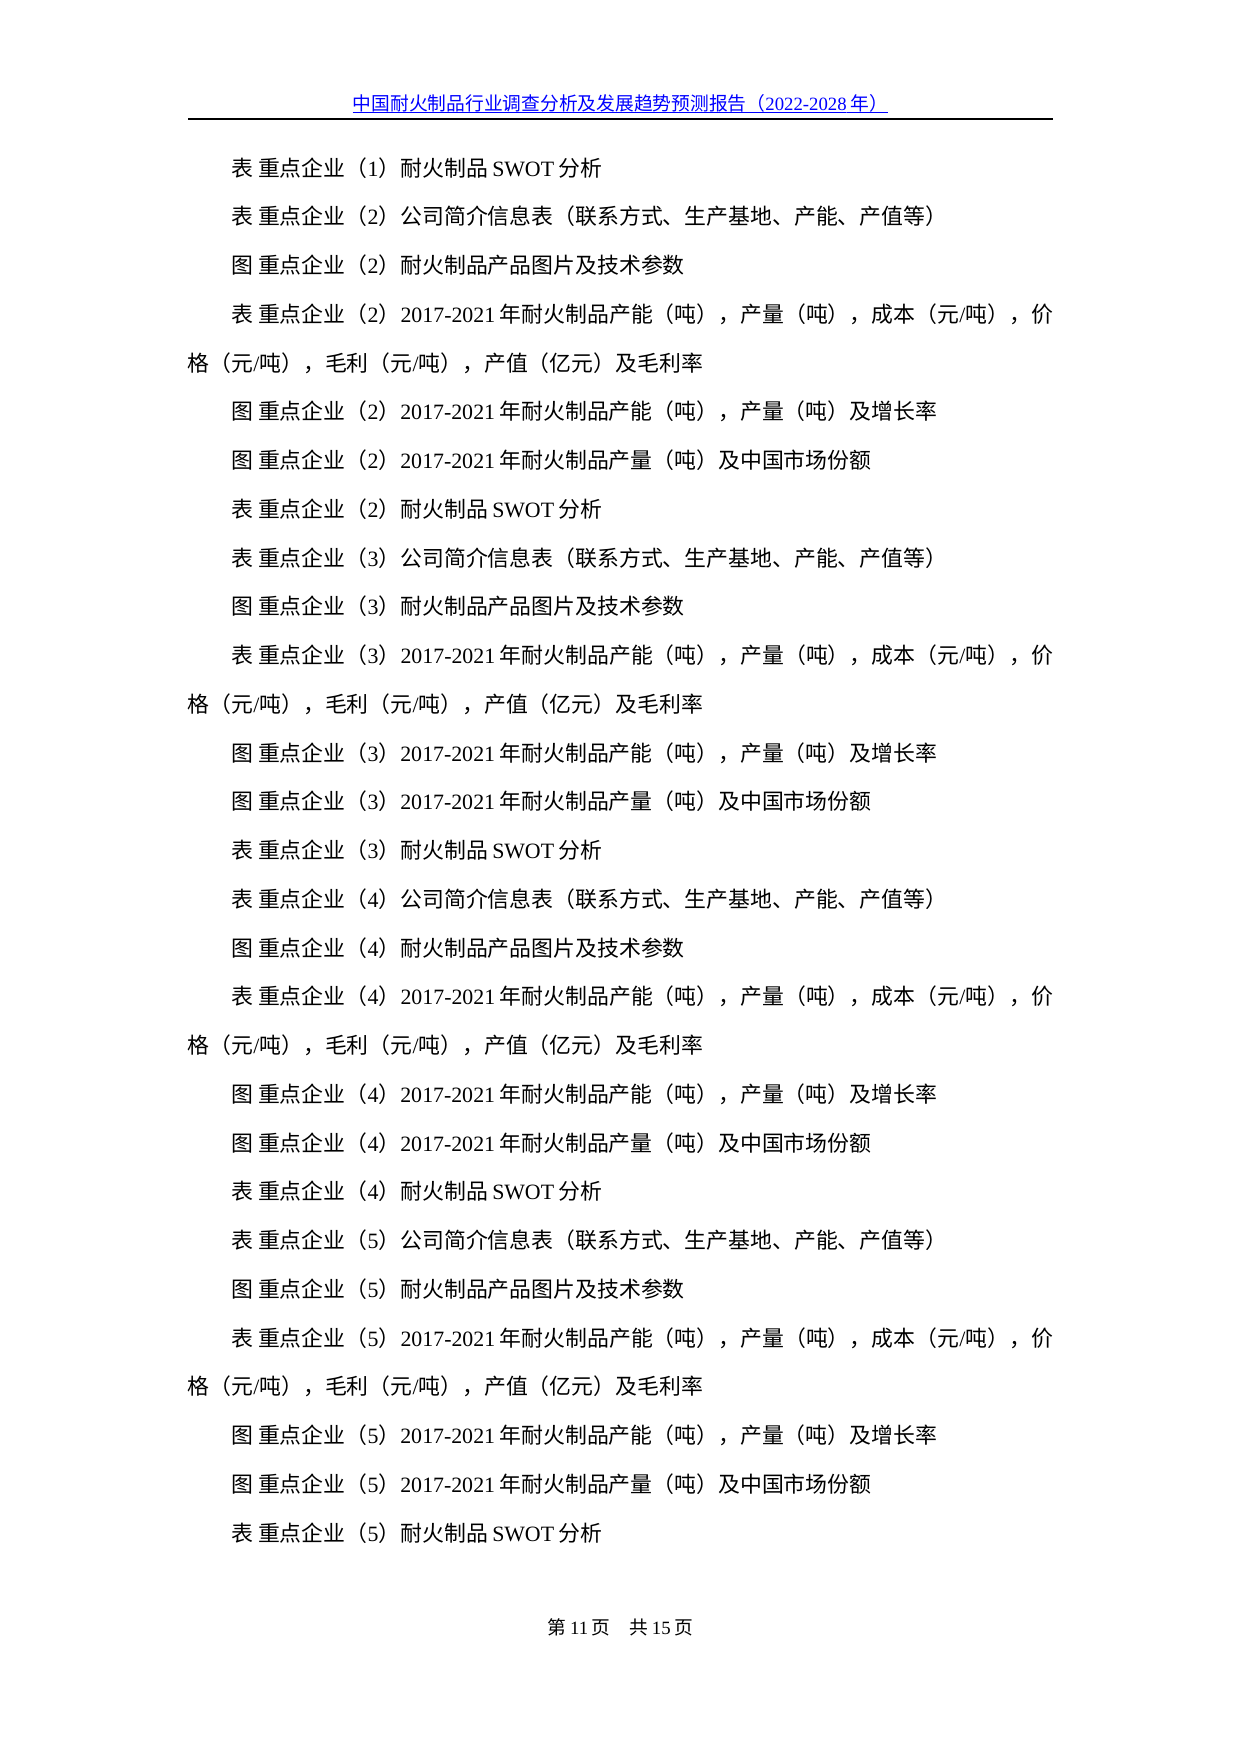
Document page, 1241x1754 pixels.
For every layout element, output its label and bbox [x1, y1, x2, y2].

text [187, 150, 1053, 1548]
